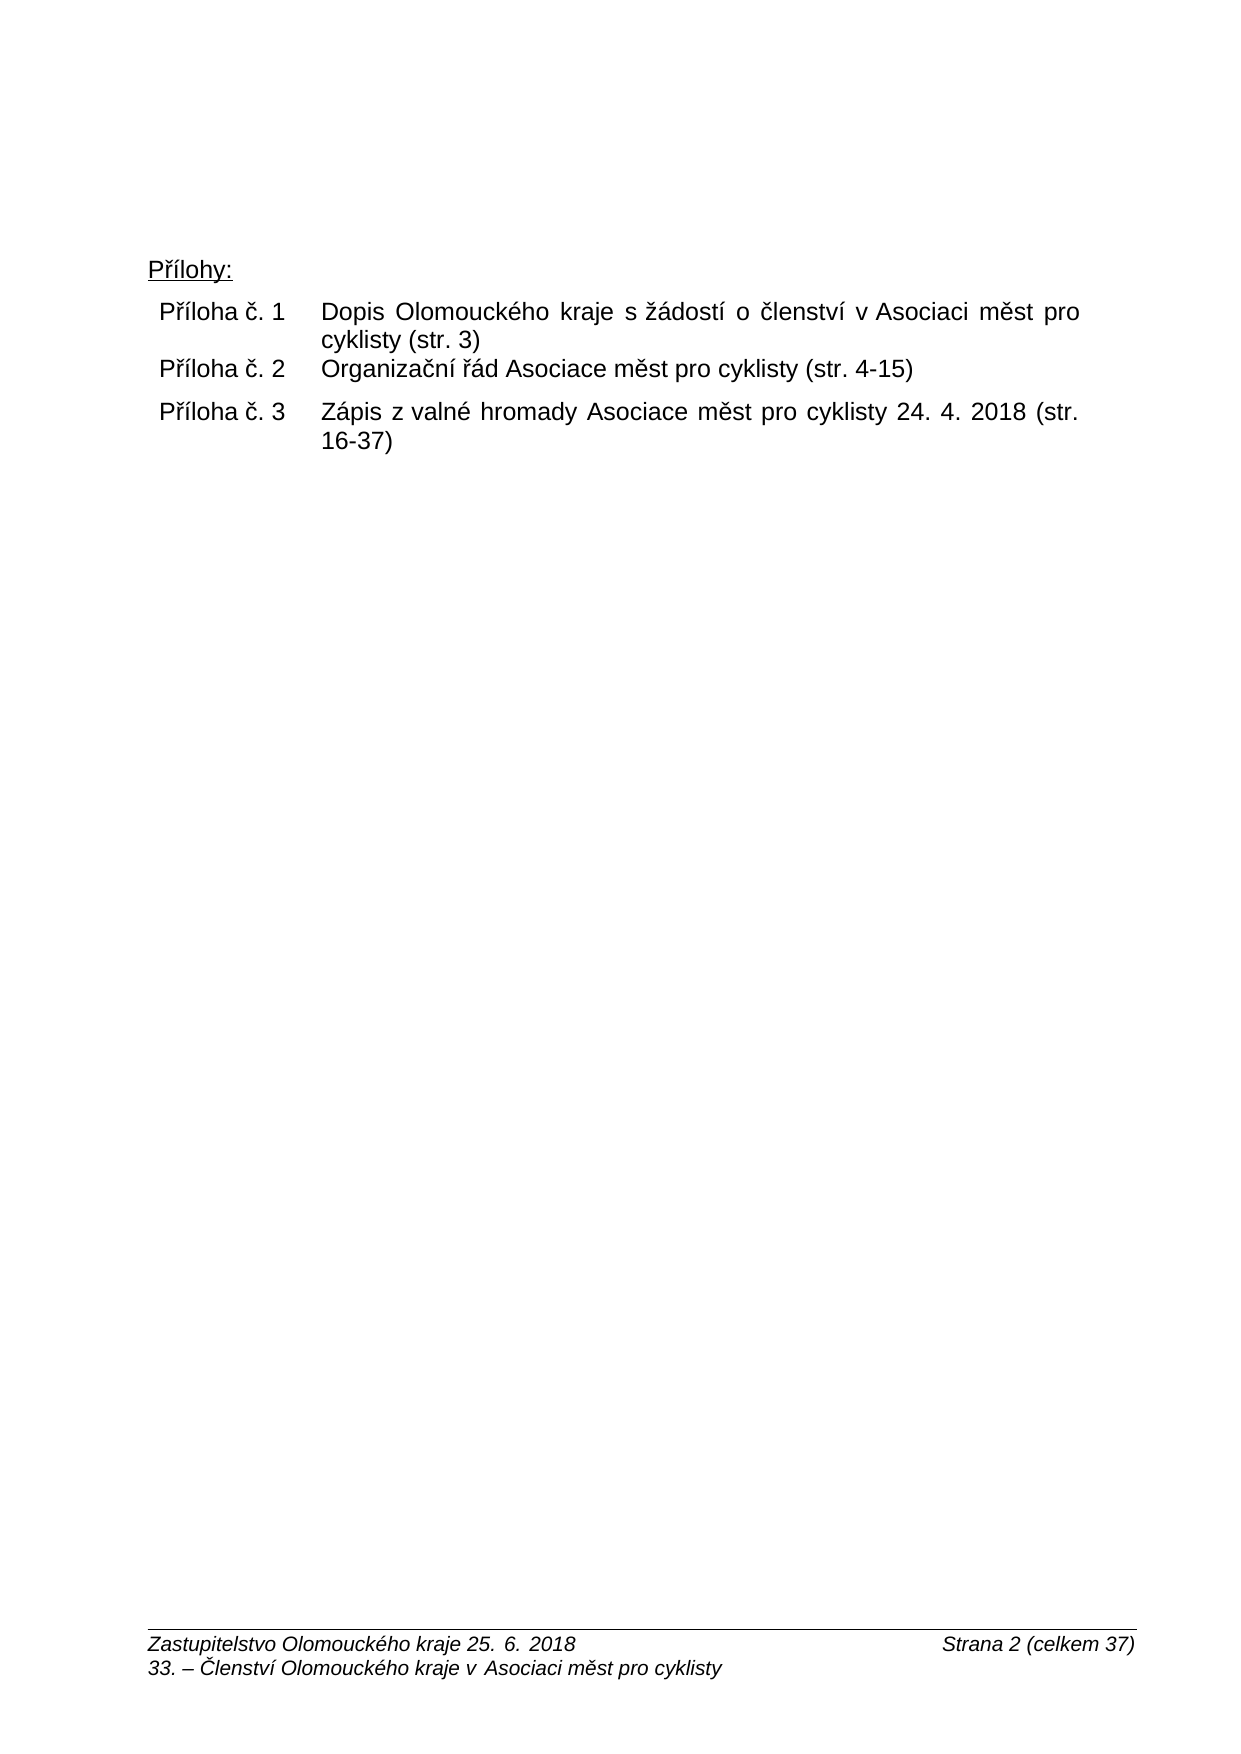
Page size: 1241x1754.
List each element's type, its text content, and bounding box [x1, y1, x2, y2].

table_header Příloha č. 1 [148, 296, 309, 354]
text Přílohy: [148, 255, 1092, 284]
table_cell Zápis z valné hromady Asociace měst pro cyklisty 24. 4. 2018 (str. 16-37) [310, 397, 1091, 465]
table_header Dopis Olomouckého kraje s žádostí o členství v Asociaci měst pro cyklisty (str. 3) [310, 296, 1091, 354]
table_cell Příloha č. 2 [148, 354, 309, 397]
table_cell Příloha č. 3 [148, 397, 309, 465]
table_cell Organizační řád Asociace měst pro cyklisty (str. 4-15) [310, 354, 1091, 397]
